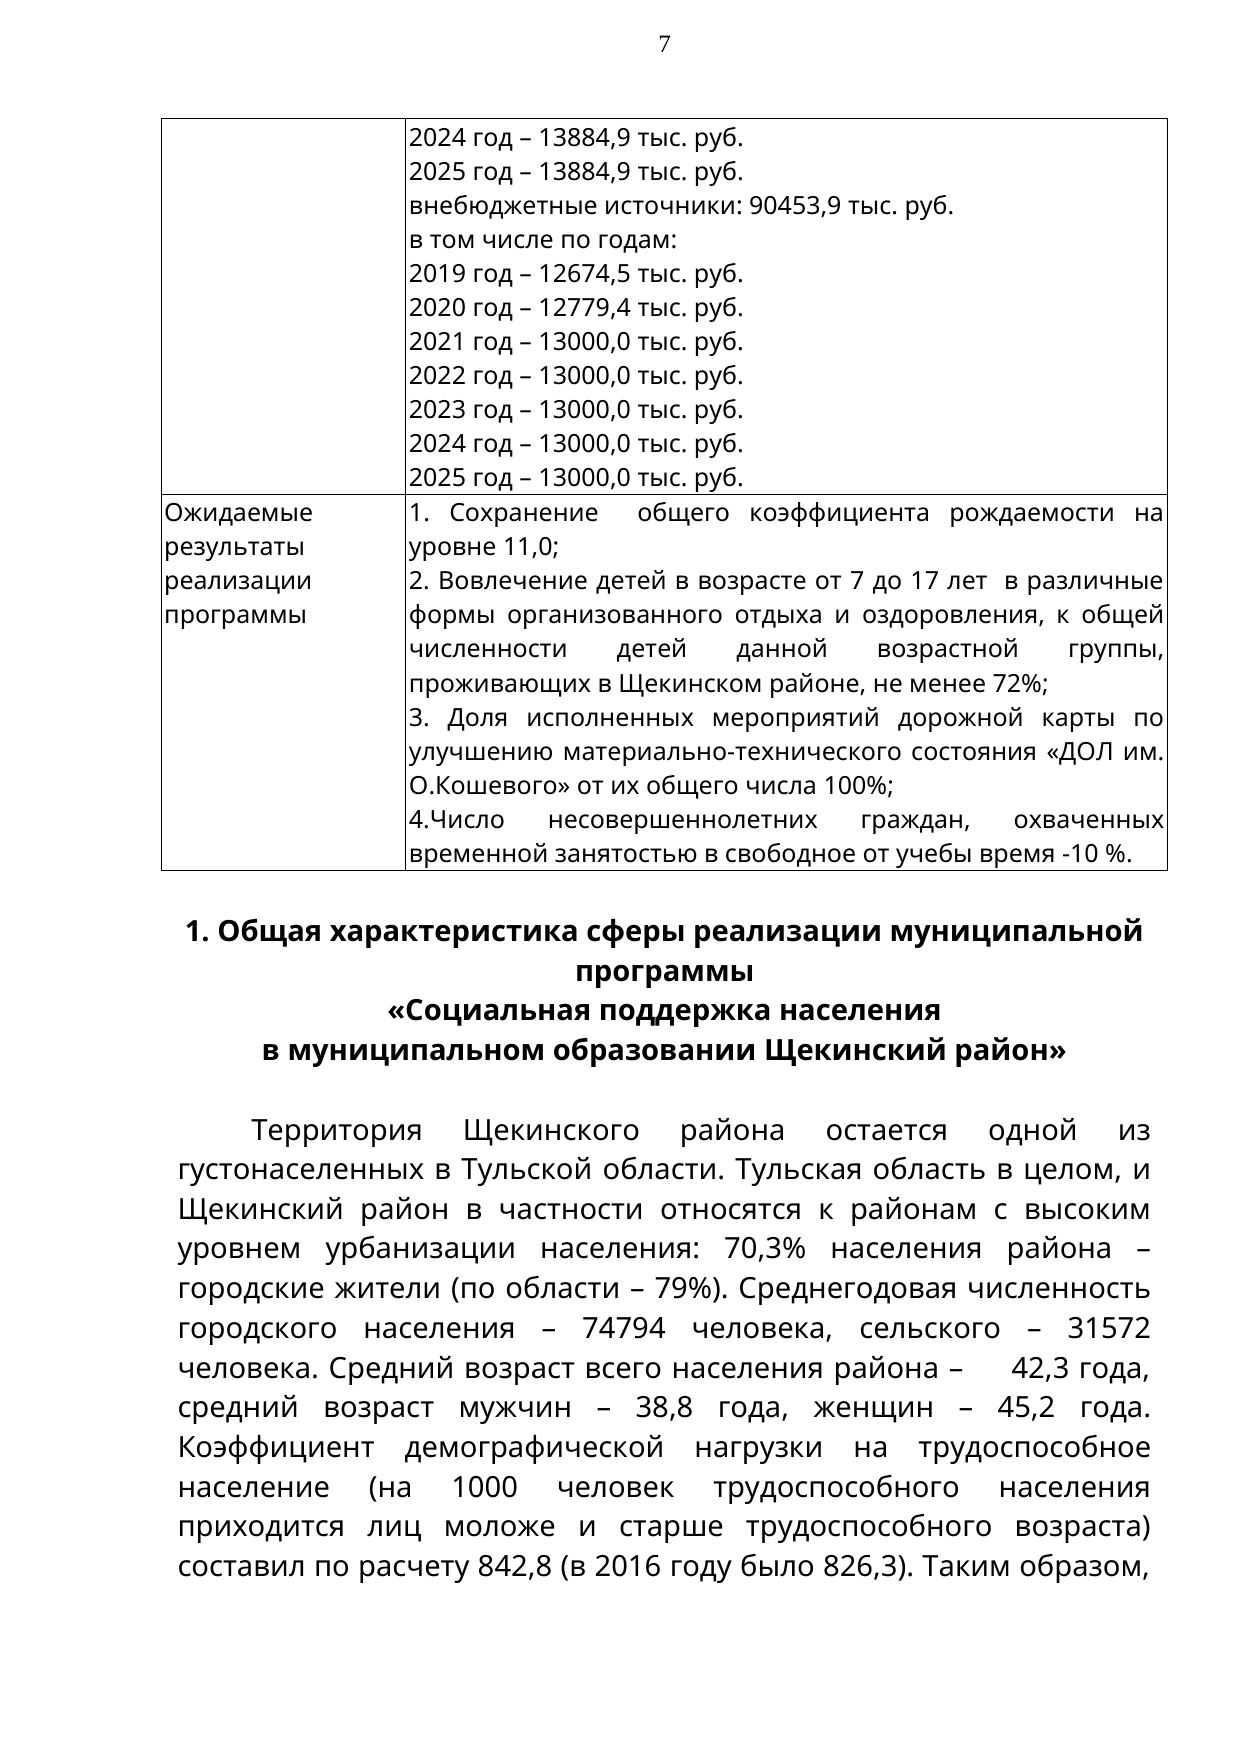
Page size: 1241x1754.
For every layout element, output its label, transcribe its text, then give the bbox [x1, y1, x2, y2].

table_cell 1. Сохранение общего коэффициента рождаемости на уровне 11,0; 2. Вовлечение детей в возрасте от 7 до 17 лет в различные формы организованного отдыха и оздоровления, к общей численности детей данной возрастной группы, проживающих в Щекинском районе, не менее 72%; 3. Доля исполненных мероприятий дорожной карты по улучшению материально-технического состояния «ДОЛ им. О.Кошевого» от их общего числа 100%; 4.Число несовершеннолетних граждан, охваченных временной занятостью в свободное от учебы время -10 %. [406, 495, 1167, 869]
text «Социальная поддержка населения [177, 990, 1152, 1029]
text 1. Общая характеристика сферы реализации муниципальной программы [177, 910, 1152, 990]
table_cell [406, 119, 1167, 494]
table_cell Ожидаемые результаты реализации программы [162, 495, 405, 869]
text в муниципальном образовании Щекинский район» [177, 1029, 1152, 1069]
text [177, 1109, 1152, 1585]
table_cell [162, 119, 405, 494]
